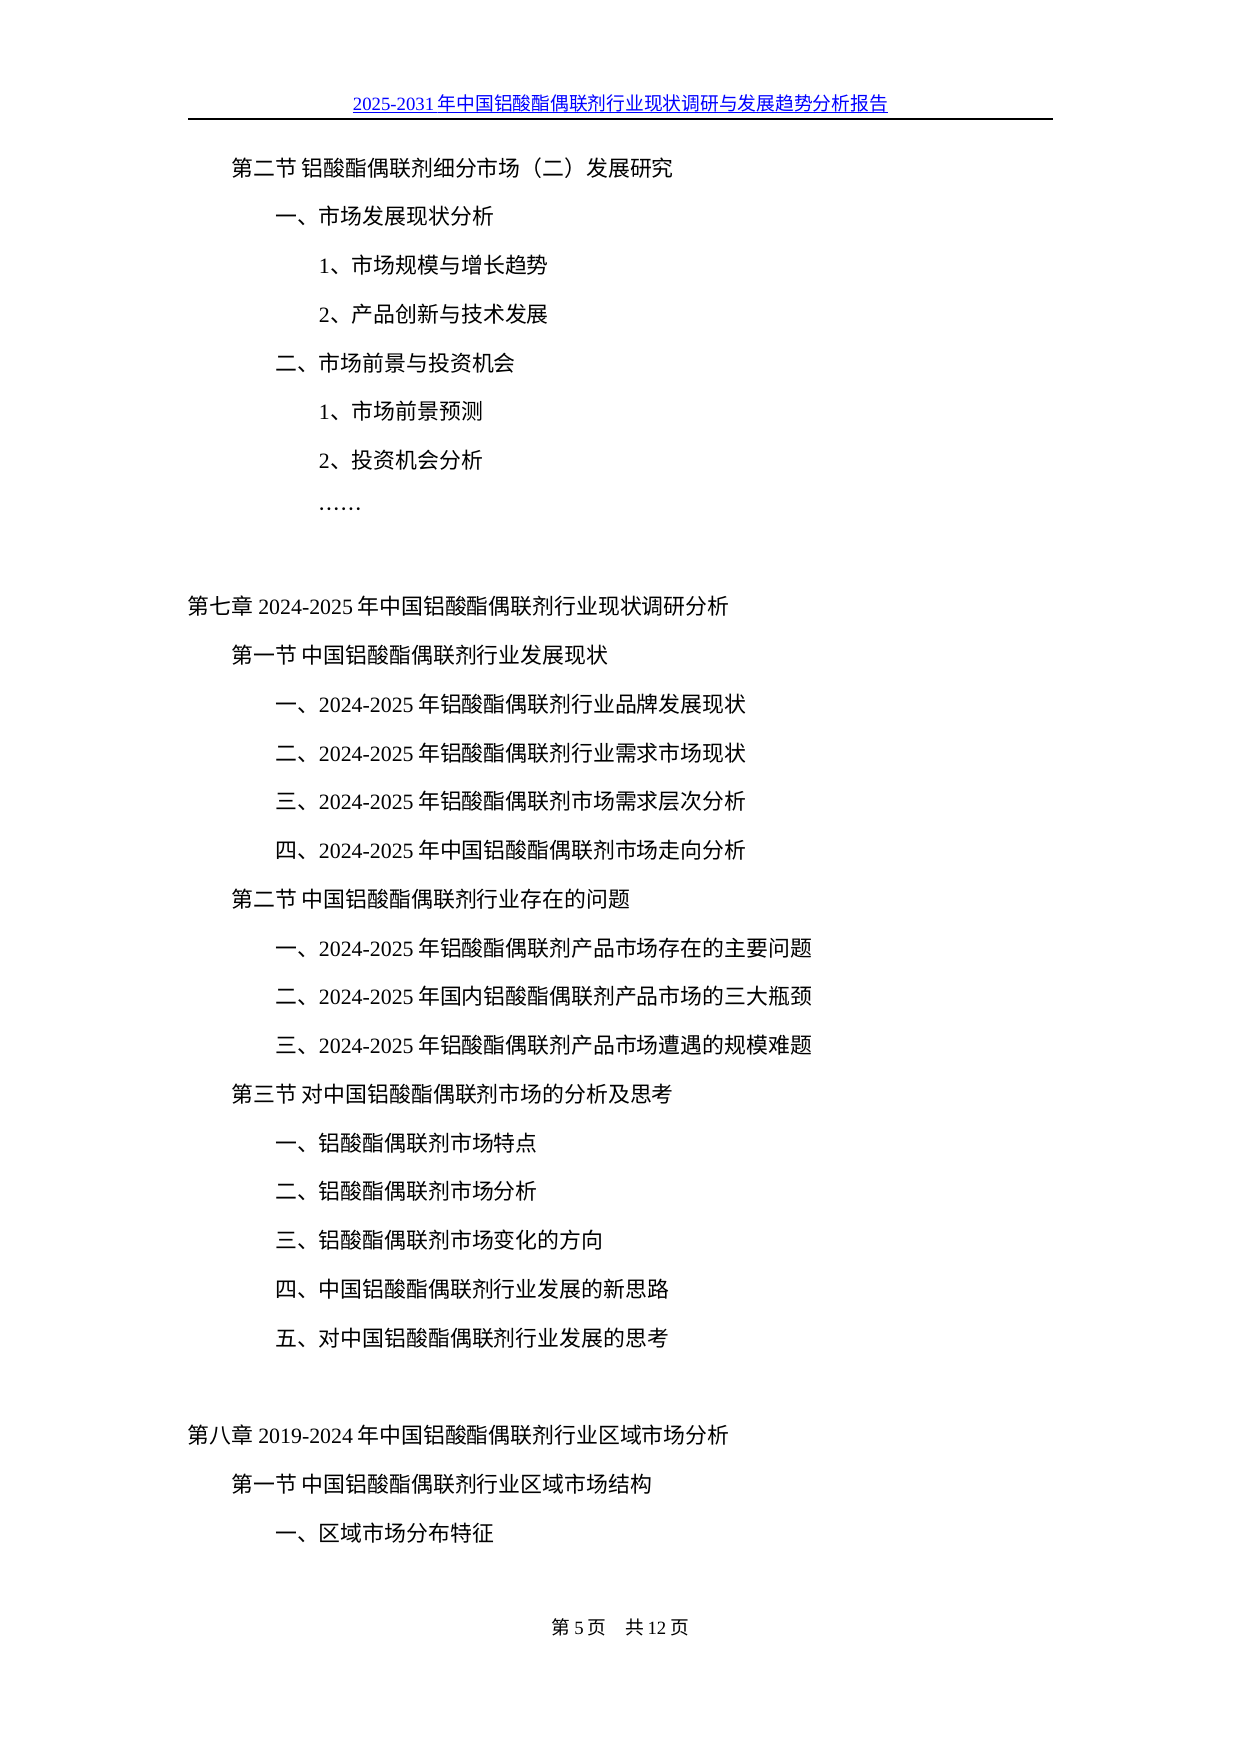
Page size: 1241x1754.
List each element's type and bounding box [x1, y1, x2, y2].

text [187, 150, 1053, 1548]
